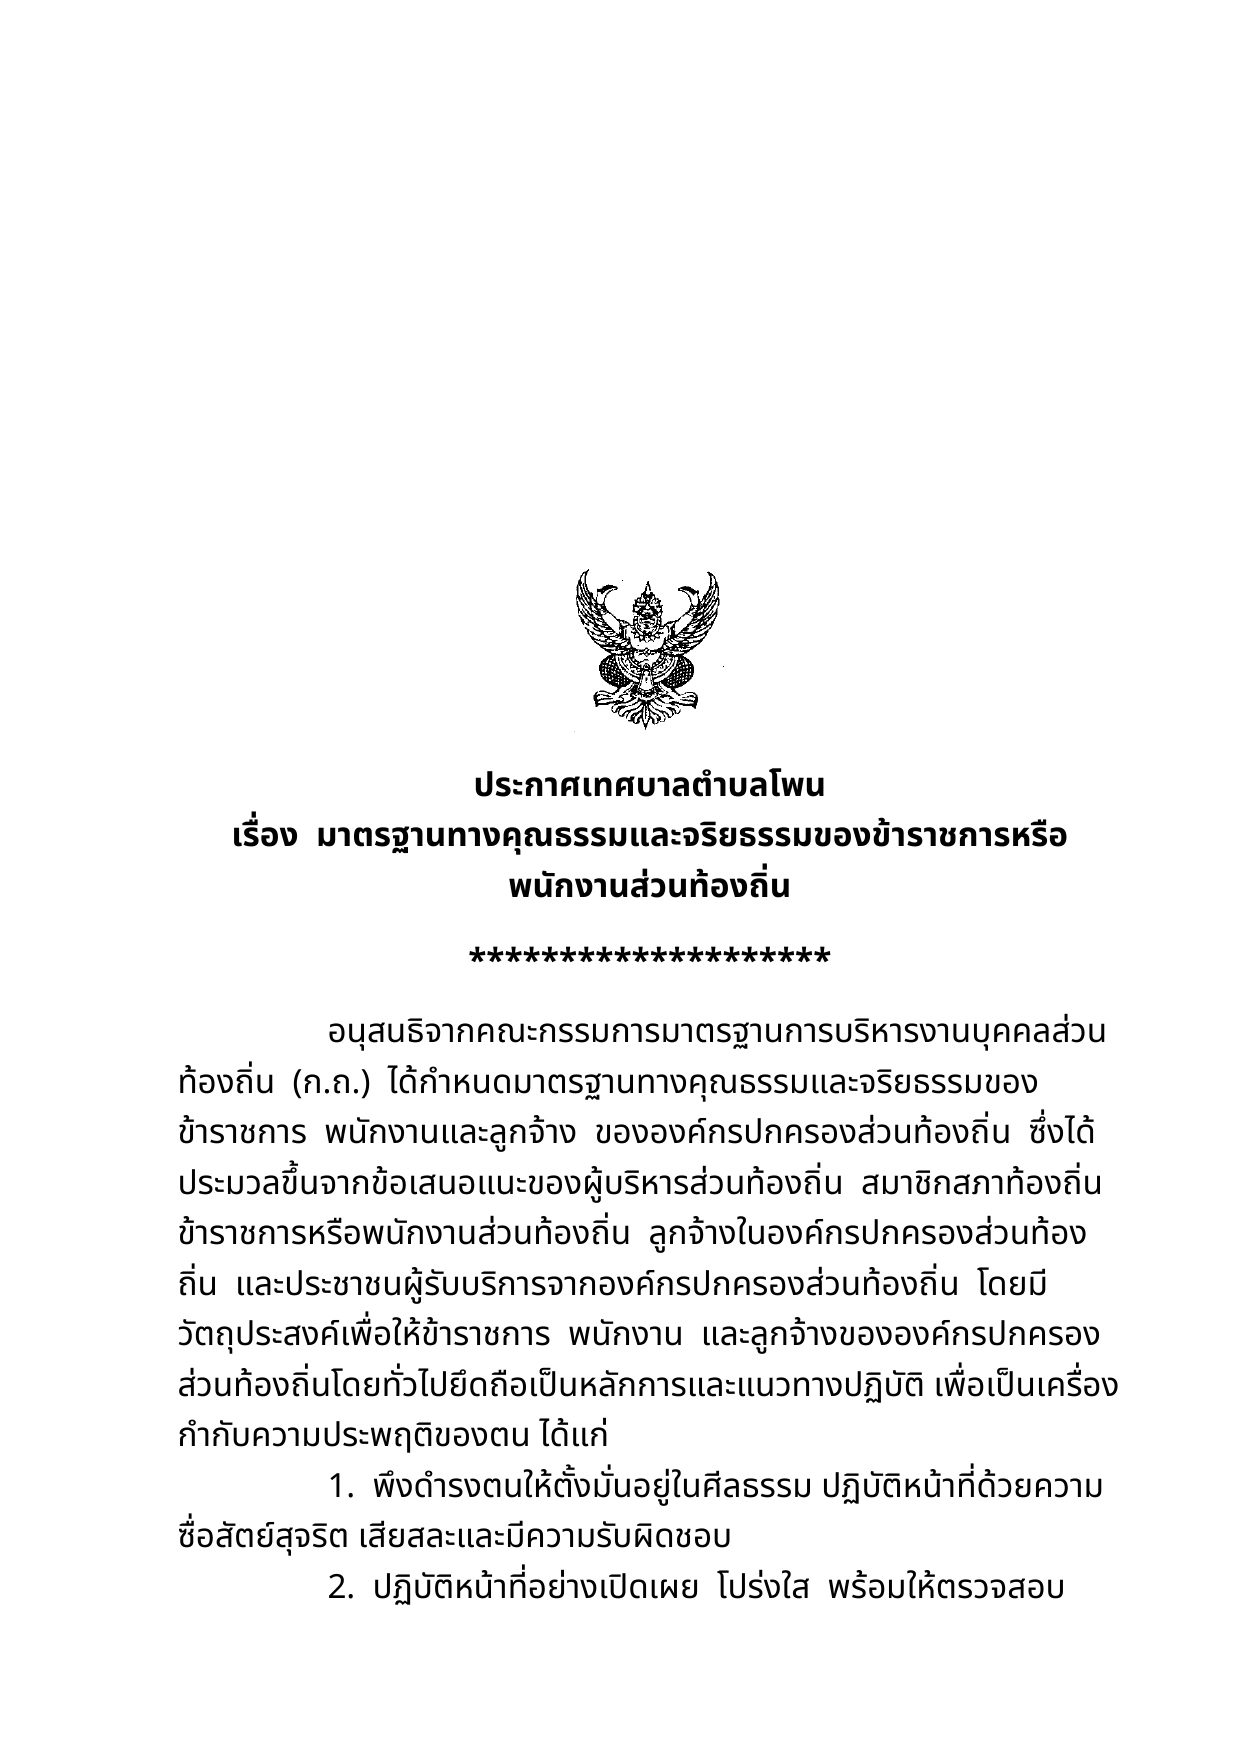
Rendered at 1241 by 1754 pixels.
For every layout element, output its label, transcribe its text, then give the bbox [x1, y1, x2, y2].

text เรื่อง มาตรฐานทางคุณธรรมและจริยธรรมของข้าราชการหรือพนักงานส่วนท้องถิ่น [177, 811, 1122, 912]
picture [548, 558, 748, 745]
text 2. ปฏิบัติหน้าที่อย่างเปิดเผย โปร่งใส พร้อมให้ตรวจสอบ [177, 1562, 1122, 1613]
text ประกาศเทศบาลตำบลโพน [177, 761, 1122, 811]
text อนุสนธิจากคณะกรรมการมาตรฐานการบริหารงานบุคคลส่วนท้องถิ่น (ก.ถ.) ได้กำหนดมาตรฐานทางคุณธรรมและจริยธรรมของข้าราชการ พนักงานและลูกจ้าง ขององค์กรปกครองส่วนท้องถิ่น ซึ่งได้ประมวลขึ้นจากข้อเสนอแนะของผู้บริหารส่วนท้องถิ่น สมาชิกสภาท้องถิ่น ข้าราชการหรือพนักงานส่วนท้องถิ่น ลูกจ้างในองค์กรปกครองส่วนท้องถิ่น และประชาชนผู้รับบริการจากองค์กรปกครองส่วนท้องถิ่น โดยมีวัตถุประสงค์เพื่อให้ข้าราชการ พนักงาน และลูกจ้างขององค์กรปกครองส่วนท้องถิ่นโดยทั่วไปยึดถือเป็นหลักการและแนวทางปฏิบัติ เพื่อเป็นเครื่องกำกับความประพฤติของตน ได้แก่ [177, 1007, 1122, 1461]
text 1. พึงดำรงตนให้ตั้งมั่นอยู่ในศีลธรรม ปฏิบัติหน้าที่ด้วยความซื่อสัตย์สุจริต เสียสละและมีความรับผิดชอบ [177, 1461, 1122, 1562]
text ******************** [177, 937, 1122, 982]
